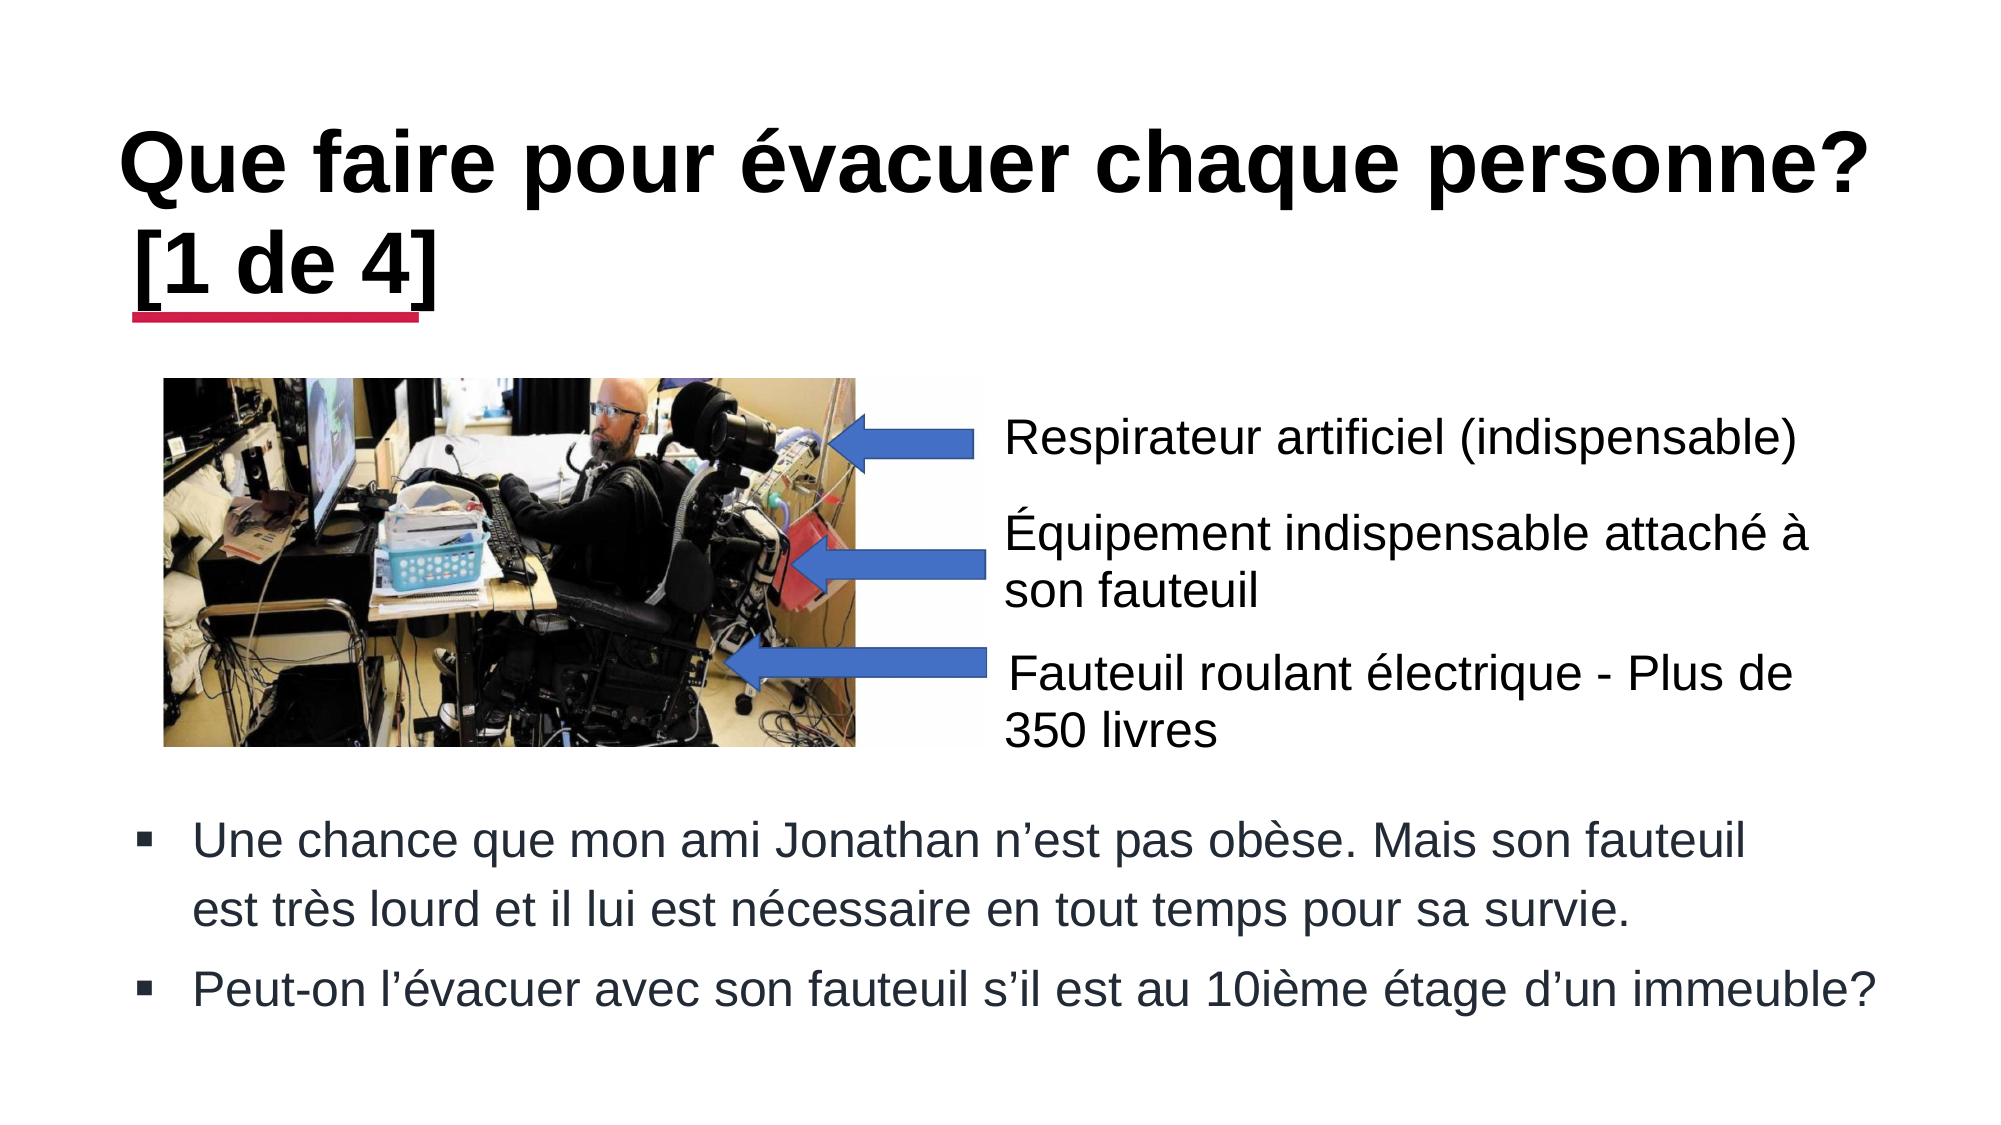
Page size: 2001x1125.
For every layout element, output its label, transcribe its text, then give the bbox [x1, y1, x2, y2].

picture [162, 378, 988, 747]
list Peut-on l’évacuer avec son fauteuil s’il est au 10ième étage d’un immeuble? [133, 959, 1934, 1017]
text Fauteuil roulant électrique - Plus de 350 livres [1004, 643, 1861, 758]
text Équipement indispensable attaché à son fauteuil [1004, 503, 1856, 618]
subtitle Que faire pour évacuer chaque personne? [1 de 4] [118, 111, 1934, 312]
text Respirateur artificiel (indispensable) [1004, 408, 1934, 465]
picture [132, 311, 419, 325]
list Une chance que mon ami Jonathan n’est pas obèse. Mais son fauteuil est très lourd et il lui est nécessaire en tout temps pour sa survie. [133, 810, 1813, 937]
